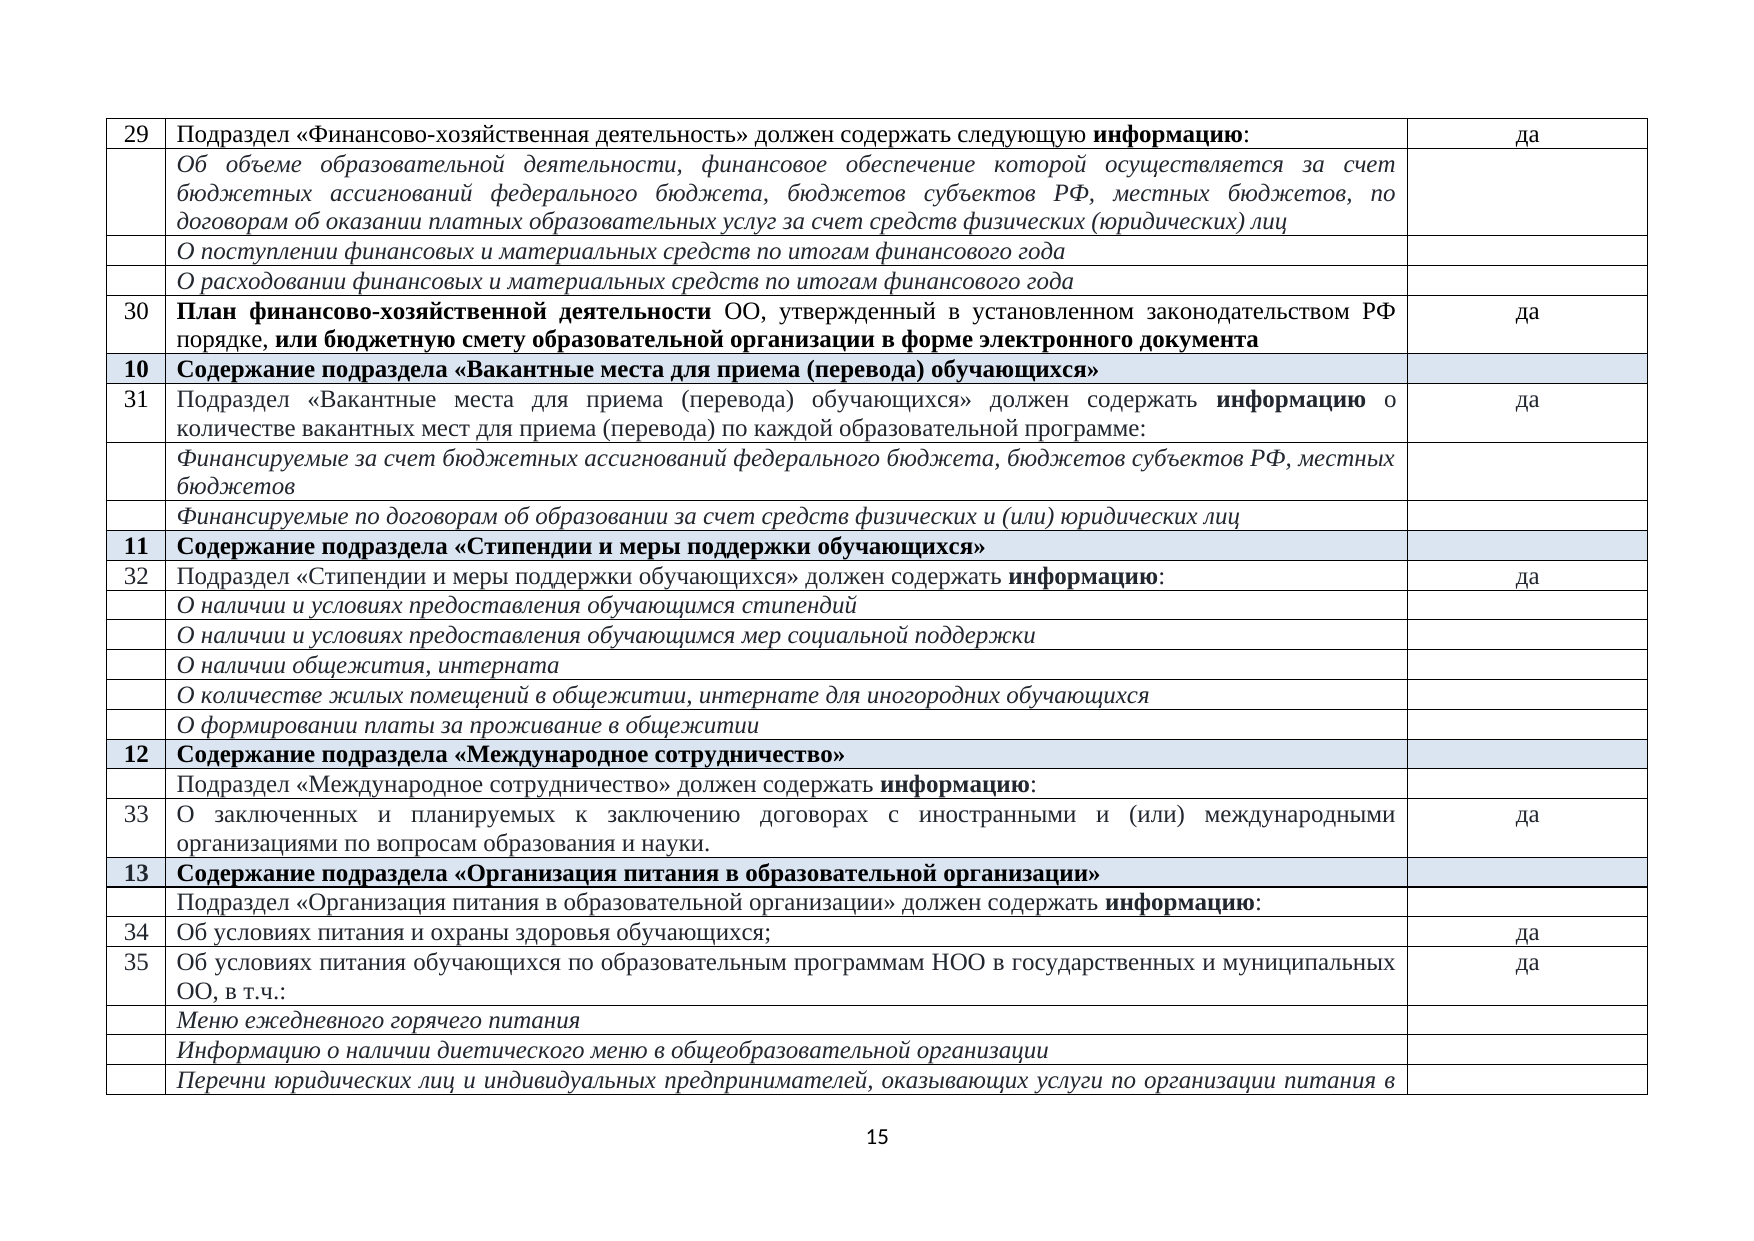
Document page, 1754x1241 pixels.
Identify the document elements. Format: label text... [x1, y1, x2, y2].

table_cell [1408, 149, 1647, 235]
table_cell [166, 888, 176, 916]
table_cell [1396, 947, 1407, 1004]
table_cell [1408, 858, 1647, 886]
table_cell [1408, 266, 1419, 295]
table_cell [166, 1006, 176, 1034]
table_cell [107, 266, 165, 295]
table_cell [107, 650, 165, 679]
table_cell План финансово-хозяйственной деятельности ОО, утвержденный в установленном законодательством РФ порядке, или бюджетную смету образовательной организации в форме электронного документа [166, 296, 1407, 353]
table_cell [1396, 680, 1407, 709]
table_cell 30 [107, 296, 165, 353]
table_cell [107, 1065, 165, 1094]
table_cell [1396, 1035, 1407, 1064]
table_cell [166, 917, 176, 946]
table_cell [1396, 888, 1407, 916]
table_cell [1408, 531, 1647, 560]
table_cell [1636, 1065, 1647, 1094]
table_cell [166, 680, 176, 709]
table_cell [107, 236, 165, 265]
table_cell [1636, 501, 1647, 530]
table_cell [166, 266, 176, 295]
table_cell 12 [107, 740, 165, 768]
table_cell [1408, 443, 1647, 500]
table_cell [1636, 769, 1647, 798]
table_cell [1636, 236, 1647, 265]
table_cell Содержание подраздела «Международное сотрудничество» [166, 740, 1407, 768]
table_cell [1636, 710, 1647, 738]
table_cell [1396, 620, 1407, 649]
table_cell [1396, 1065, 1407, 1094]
table_cell да [1408, 799, 1647, 857]
table_cell [1636, 888, 1647, 916]
table_cell да [1408, 384, 1647, 442]
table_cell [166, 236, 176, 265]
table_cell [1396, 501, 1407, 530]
table_cell [1636, 1035, 1647, 1064]
table_cell 33 [107, 799, 165, 857]
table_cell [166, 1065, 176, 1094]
table_cell [107, 1035, 165, 1064]
table_cell [107, 443, 165, 500]
table_cell [1408, 1006, 1419, 1034]
table_cell [1408, 710, 1419, 738]
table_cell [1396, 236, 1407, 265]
table_cell Содержание подраздела «Стипендии и меры поддержки обучающихся» [166, 531, 1407, 560]
table_cell 13 [107, 858, 165, 886]
table_cell 34 [107, 917, 165, 946]
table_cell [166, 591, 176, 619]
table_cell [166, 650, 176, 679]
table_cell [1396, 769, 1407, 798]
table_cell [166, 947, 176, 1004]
table_cell Подраздел «Финансово-хозяйственная деятельность» должен содержать следующую информацию: [166, 119, 1407, 148]
table_cell 10 [107, 354, 165, 383]
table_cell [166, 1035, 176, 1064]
table_cell [107, 888, 165, 916]
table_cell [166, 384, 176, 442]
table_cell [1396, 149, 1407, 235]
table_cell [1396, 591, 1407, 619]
table_cell [107, 769, 165, 798]
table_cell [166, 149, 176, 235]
table_cell [107, 591, 165, 619]
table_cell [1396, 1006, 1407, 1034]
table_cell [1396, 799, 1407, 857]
table_cell Содержание подраздела «Организация питания в образовательной организации» [166, 858, 1407, 886]
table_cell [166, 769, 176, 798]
table_cell [1408, 620, 1419, 649]
table_cell да [1408, 947, 1647, 1004]
table_cell [1636, 650, 1647, 679]
table_cell [1408, 769, 1419, 798]
table_cell [107, 1006, 165, 1034]
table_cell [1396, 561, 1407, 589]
table_cell [1408, 1035, 1419, 1064]
table_cell 35 [107, 947, 165, 1004]
table_cell [1408, 591, 1419, 619]
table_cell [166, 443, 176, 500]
table_cell [1636, 266, 1647, 295]
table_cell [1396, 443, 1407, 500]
table_cell [1636, 1006, 1647, 1034]
table_cell [1408, 354, 1647, 383]
table_cell [107, 680, 165, 709]
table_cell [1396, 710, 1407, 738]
table_cell [1636, 620, 1647, 649]
table_cell [1408, 680, 1419, 709]
table_cell [107, 620, 165, 649]
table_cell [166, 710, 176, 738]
table_cell [107, 710, 165, 738]
table_cell [107, 501, 165, 530]
table_cell 32 [107, 561, 165, 589]
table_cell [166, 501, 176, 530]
table_cell да [1408, 296, 1647, 353]
table_cell [1636, 680, 1647, 709]
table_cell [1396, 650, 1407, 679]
table_cell [1408, 501, 1419, 530]
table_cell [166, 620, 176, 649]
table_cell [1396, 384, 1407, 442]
table_cell [1408, 740, 1647, 768]
table_cell Содержание подраздела «Вакантные места для приема (перевода) обучающихся» [166, 354, 1407, 383]
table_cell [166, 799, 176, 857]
table_cell [1408, 888, 1419, 916]
table_cell 31 [107, 384, 165, 442]
table_cell [1408, 1065, 1419, 1094]
table_cell [1408, 236, 1419, 265]
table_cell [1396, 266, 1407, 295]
table_cell да [1408, 119, 1647, 148]
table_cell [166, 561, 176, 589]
table_cell [1636, 591, 1647, 619]
table_cell 11 [107, 531, 165, 560]
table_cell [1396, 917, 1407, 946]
table_cell [1408, 650, 1419, 679]
table_cell 29 [107, 119, 165, 148]
table_cell [107, 149, 165, 235]
